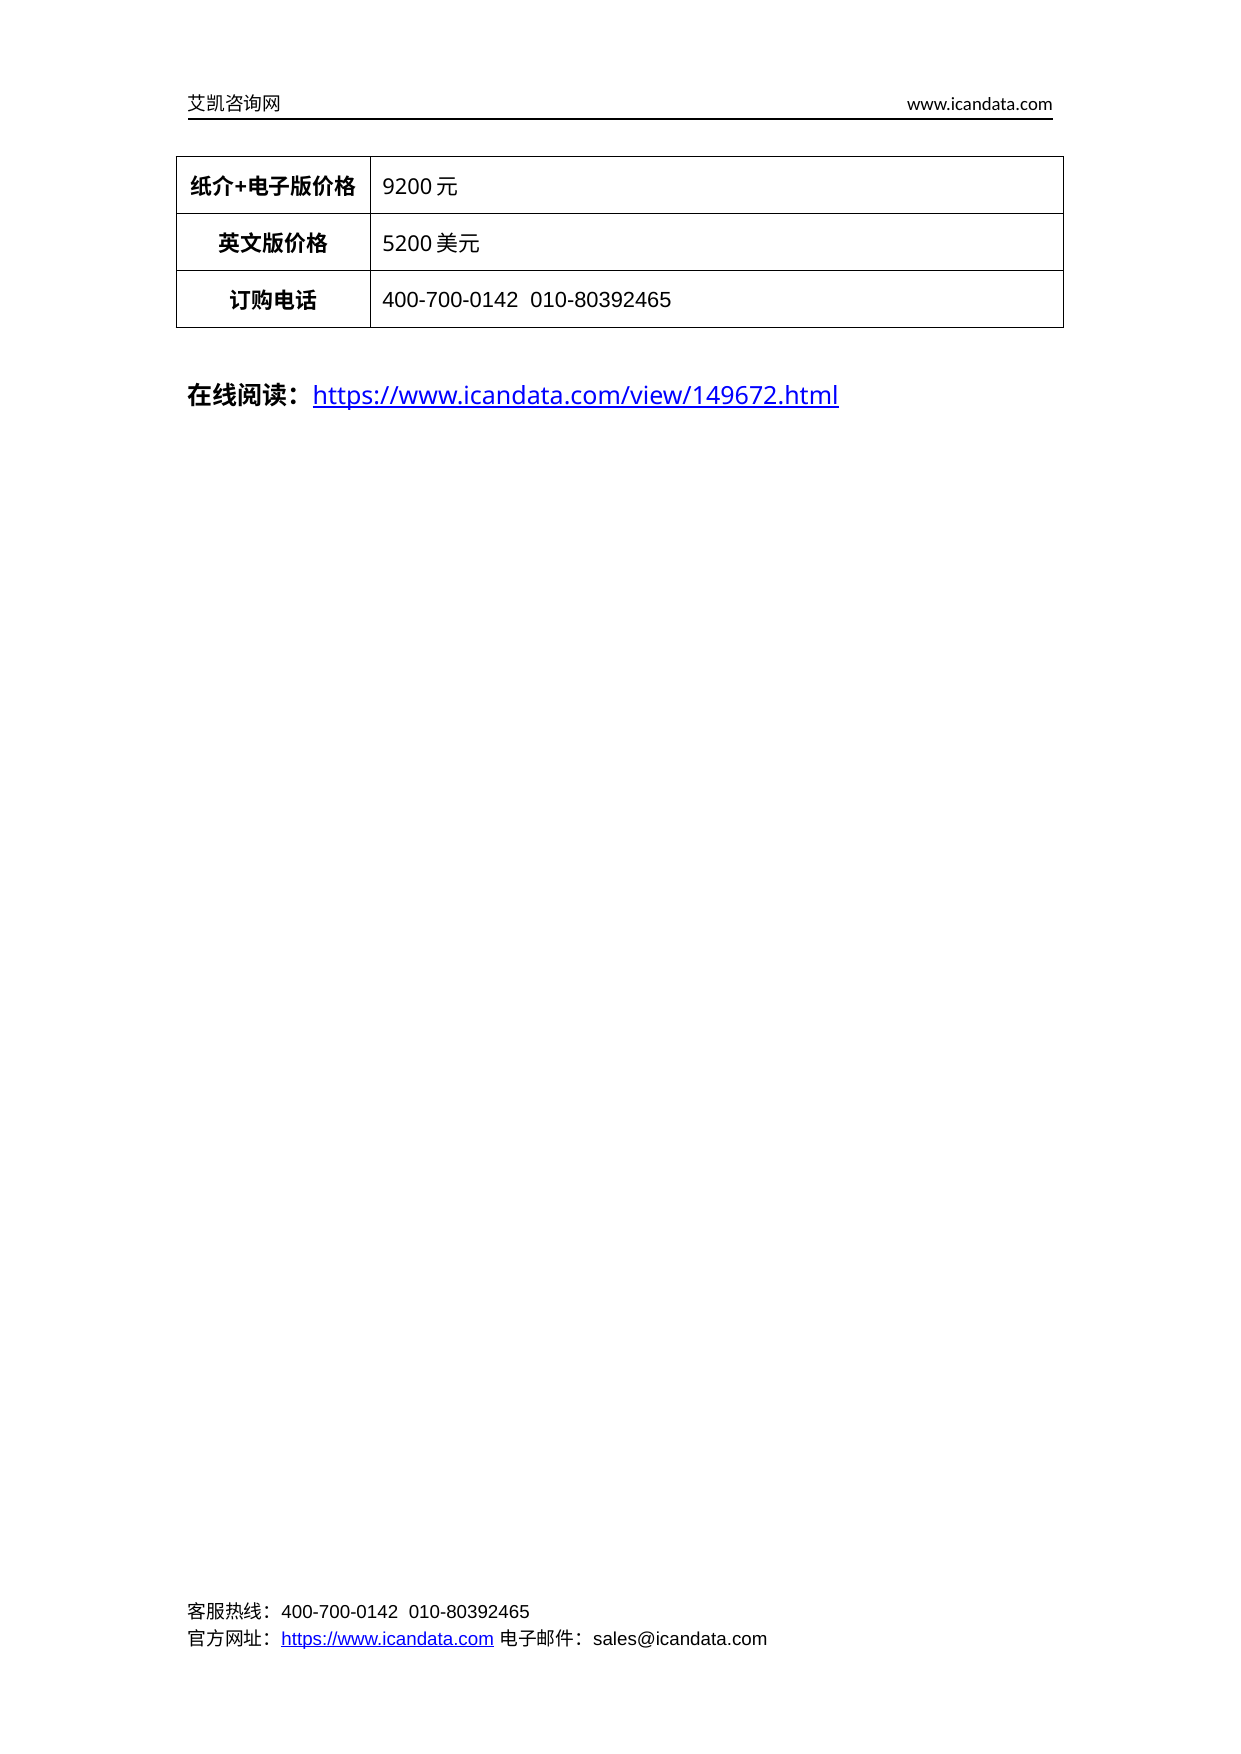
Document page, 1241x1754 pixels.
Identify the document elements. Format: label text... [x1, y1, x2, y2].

table_cell 订购电话 [177, 271, 370, 327]
table_cell 9200元 [371, 157, 1063, 213]
table_cell 纸介+电子版价格 [177, 157, 370, 213]
table_cell 400-700-0142 010-80392465 [371, 271, 1063, 327]
table_cell 英文版价格 [177, 214, 370, 270]
table_cell 5200美元 [371, 214, 1063, 270]
text 在线阅读：https://www.icandata.com/view/149672.html [187, 361, 1053, 426]
